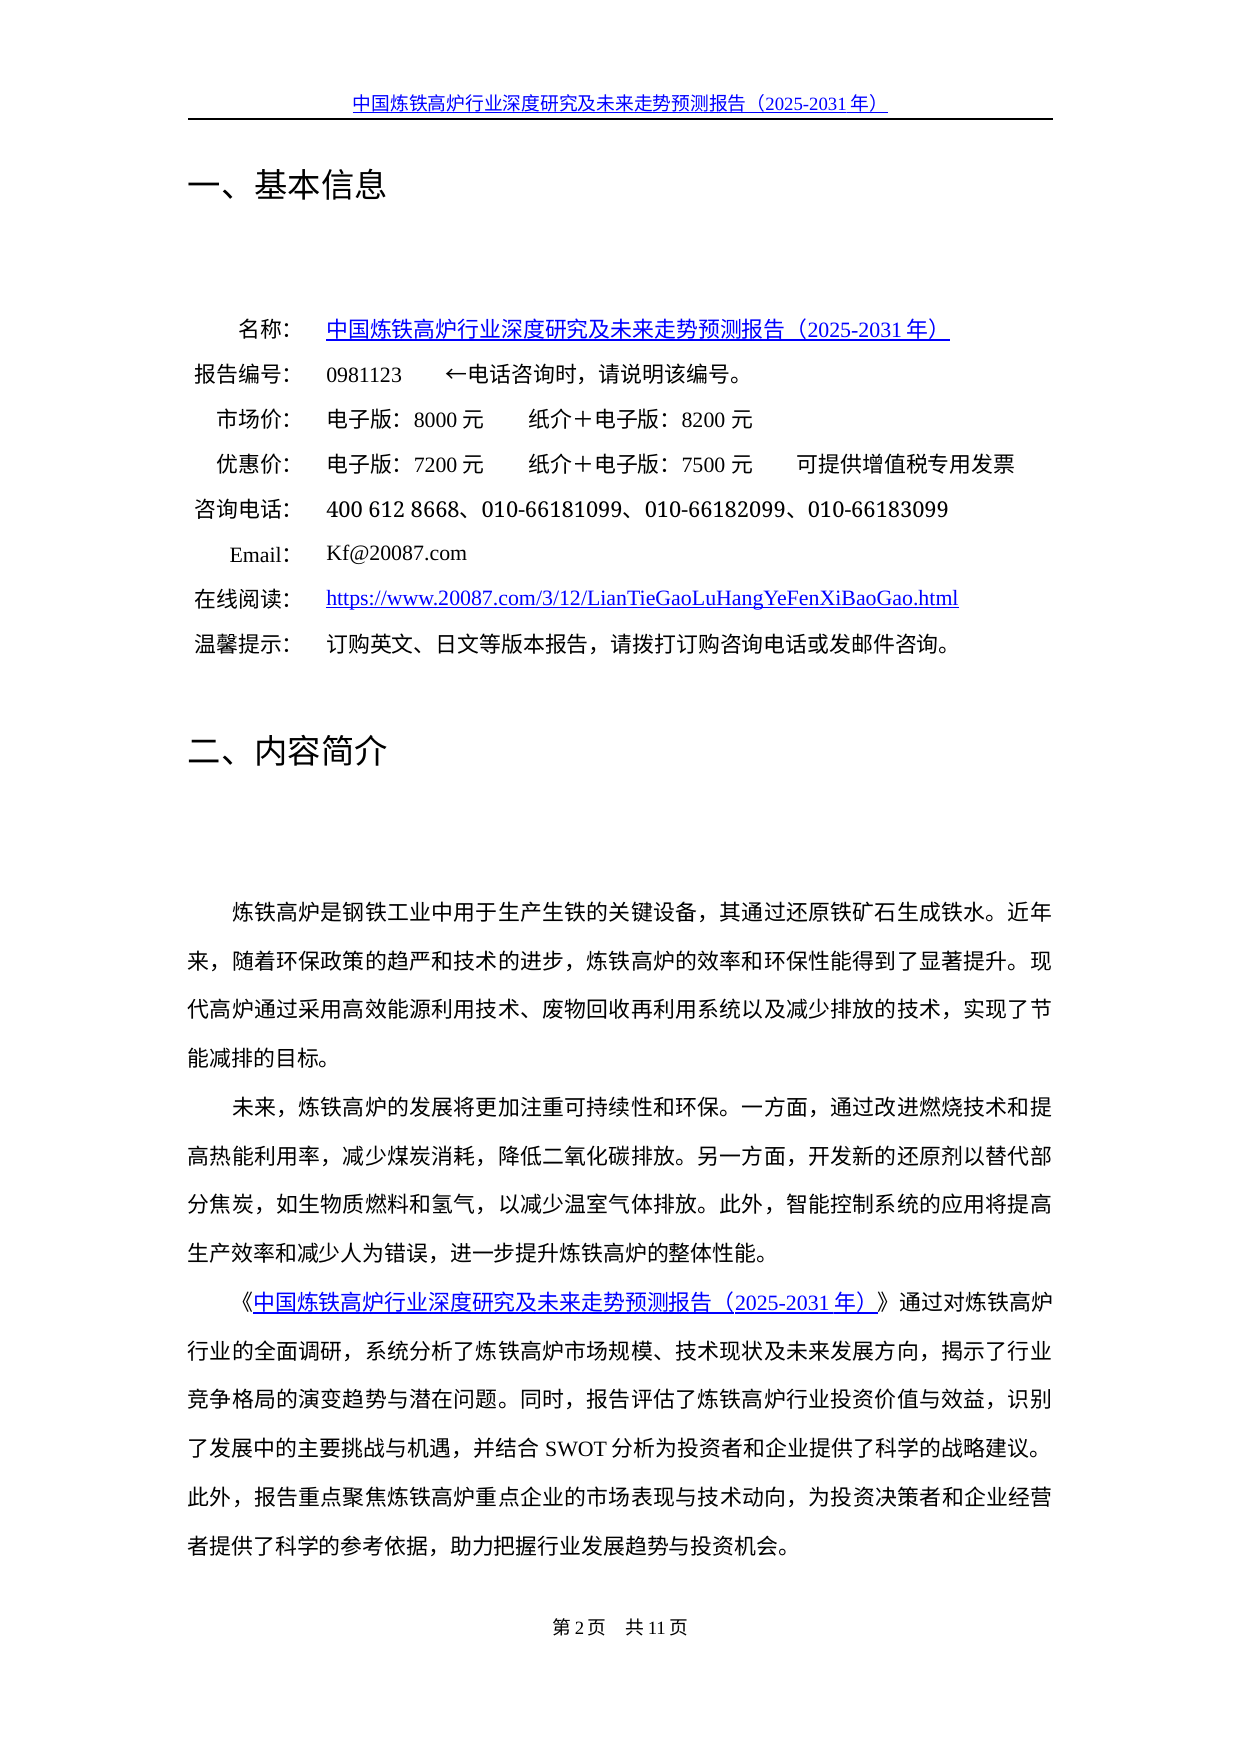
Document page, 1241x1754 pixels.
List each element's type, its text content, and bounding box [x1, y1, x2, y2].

table_cell 电子版：8000 元 纸介＋电子版：8200 元 [315, 402, 1073, 447]
table_cell [315, 582, 1073, 627]
table_header 中国炼铁高炉行业深度研究及未来走势预测报告（2025-2031年） [315, 312, 1073, 357]
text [187, 894, 1053, 1561]
table_cell 电子版：7200 元 纸介＋电子版：7500 元 可提供增值税专用发票 [315, 447, 1073, 492]
table_cell 0981123 ←电话咨询时，请说明该编号。 [315, 357, 1073, 402]
table_cell 温馨提示： [167, 627, 315, 672]
title 一、基本信息 [187, 150, 1053, 215]
table_cell 在线阅读： [167, 582, 315, 627]
table_cell 优惠价： [167, 447, 315, 492]
table_header 名称： [167, 312, 315, 357]
table_cell 报告编号： [167, 357, 315, 402]
table_cell Kf@20087.com [315, 537, 1073, 582]
table_cell 400 612 8668、010-66181099、010-66182099、010-66183099 [315, 492, 1073, 537]
table_cell 订购英文、日文等版本报告，请拨打订购咨询电话或发邮件咨询。 [315, 627, 1073, 672]
table_cell 咨询电话： [167, 492, 315, 537]
table_cell Email： [167, 537, 315, 582]
table_cell 市场价： [167, 402, 315, 447]
title 二、内容简介 [187, 717, 1053, 782]
